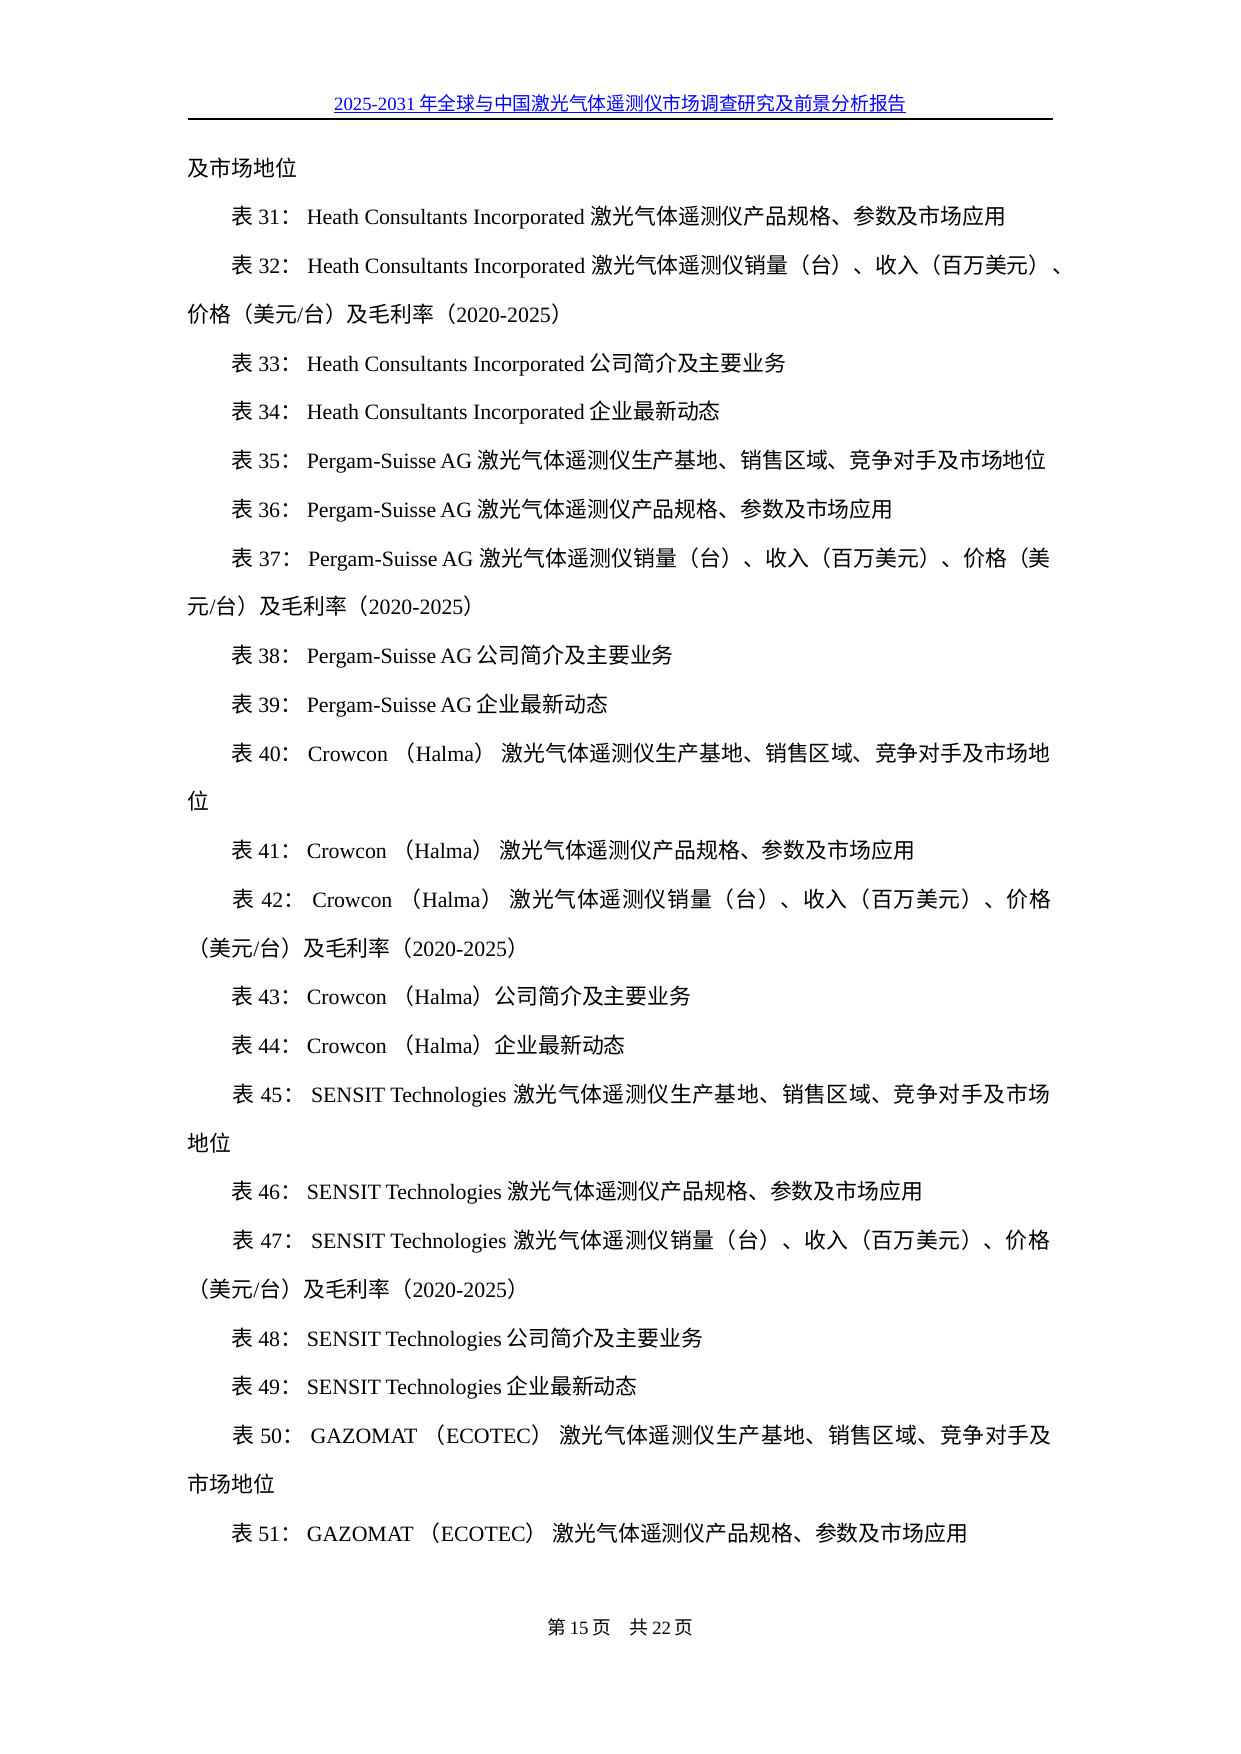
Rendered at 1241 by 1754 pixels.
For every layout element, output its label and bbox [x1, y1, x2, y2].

text [187, 150, 1053, 1548]
